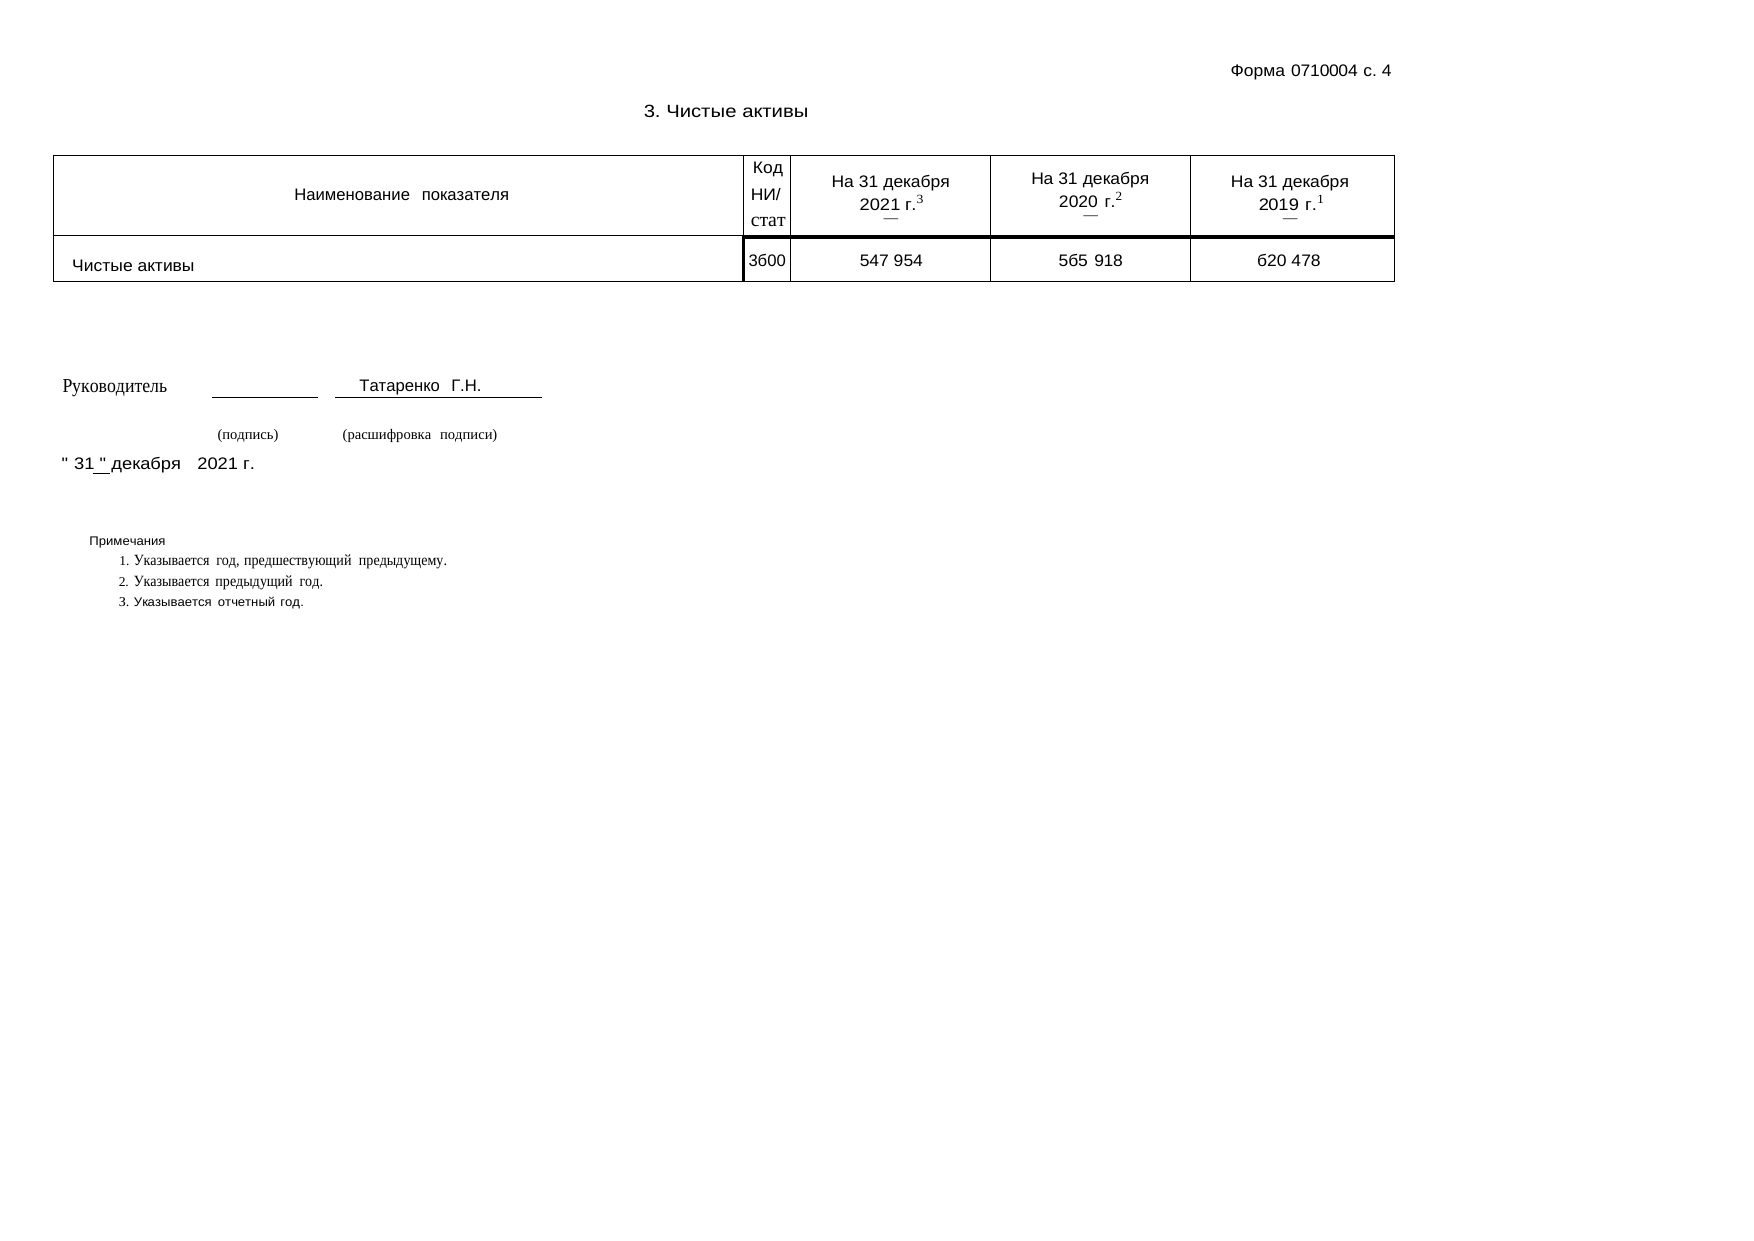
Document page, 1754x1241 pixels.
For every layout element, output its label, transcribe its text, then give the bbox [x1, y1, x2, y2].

text Примечания [89, 534, 1502, 548]
table_header На 31 декабря 2021 г.3 - [791, 156, 990, 235]
table_cell 547 954 [791, 239, 990, 281]
text 3. Чистые активы [643, 101, 1502, 121]
list Указывается предыдущий год. [118, 572, 1502, 590]
text З. Указывается отчетный год. [118, 594, 1502, 610]
text (подпись) [42, 426, 278, 443]
list Указывается год, предшествующий предыдущему. [119, 551, 1502, 569]
table_cell 5б5 918 [991, 239, 1190, 281]
table_header На 31 декабря 2020 г.2 - [991, 156, 1190, 235]
table_header На 31 декабря 2019 г.1 - [1191, 156, 1394, 235]
table_cell б20 478 [1191, 239, 1394, 281]
table_cell 3б00 [745, 239, 790, 281]
text Форма 0710004 с. 4 [42, 61, 1391, 80]
text (расшифровка подписи) [342, 426, 1502, 443]
text " 31 " декабря 2021 г. [61, 454, 278, 473]
text Руководитель Татаренко Г.Н. [62, 374, 1502, 397]
table_header Наименование показателя [54, 156, 743, 235]
table_cell Чистые активы [54, 236, 742, 281]
table_header Код НИ/ стат [744, 156, 790, 235]
